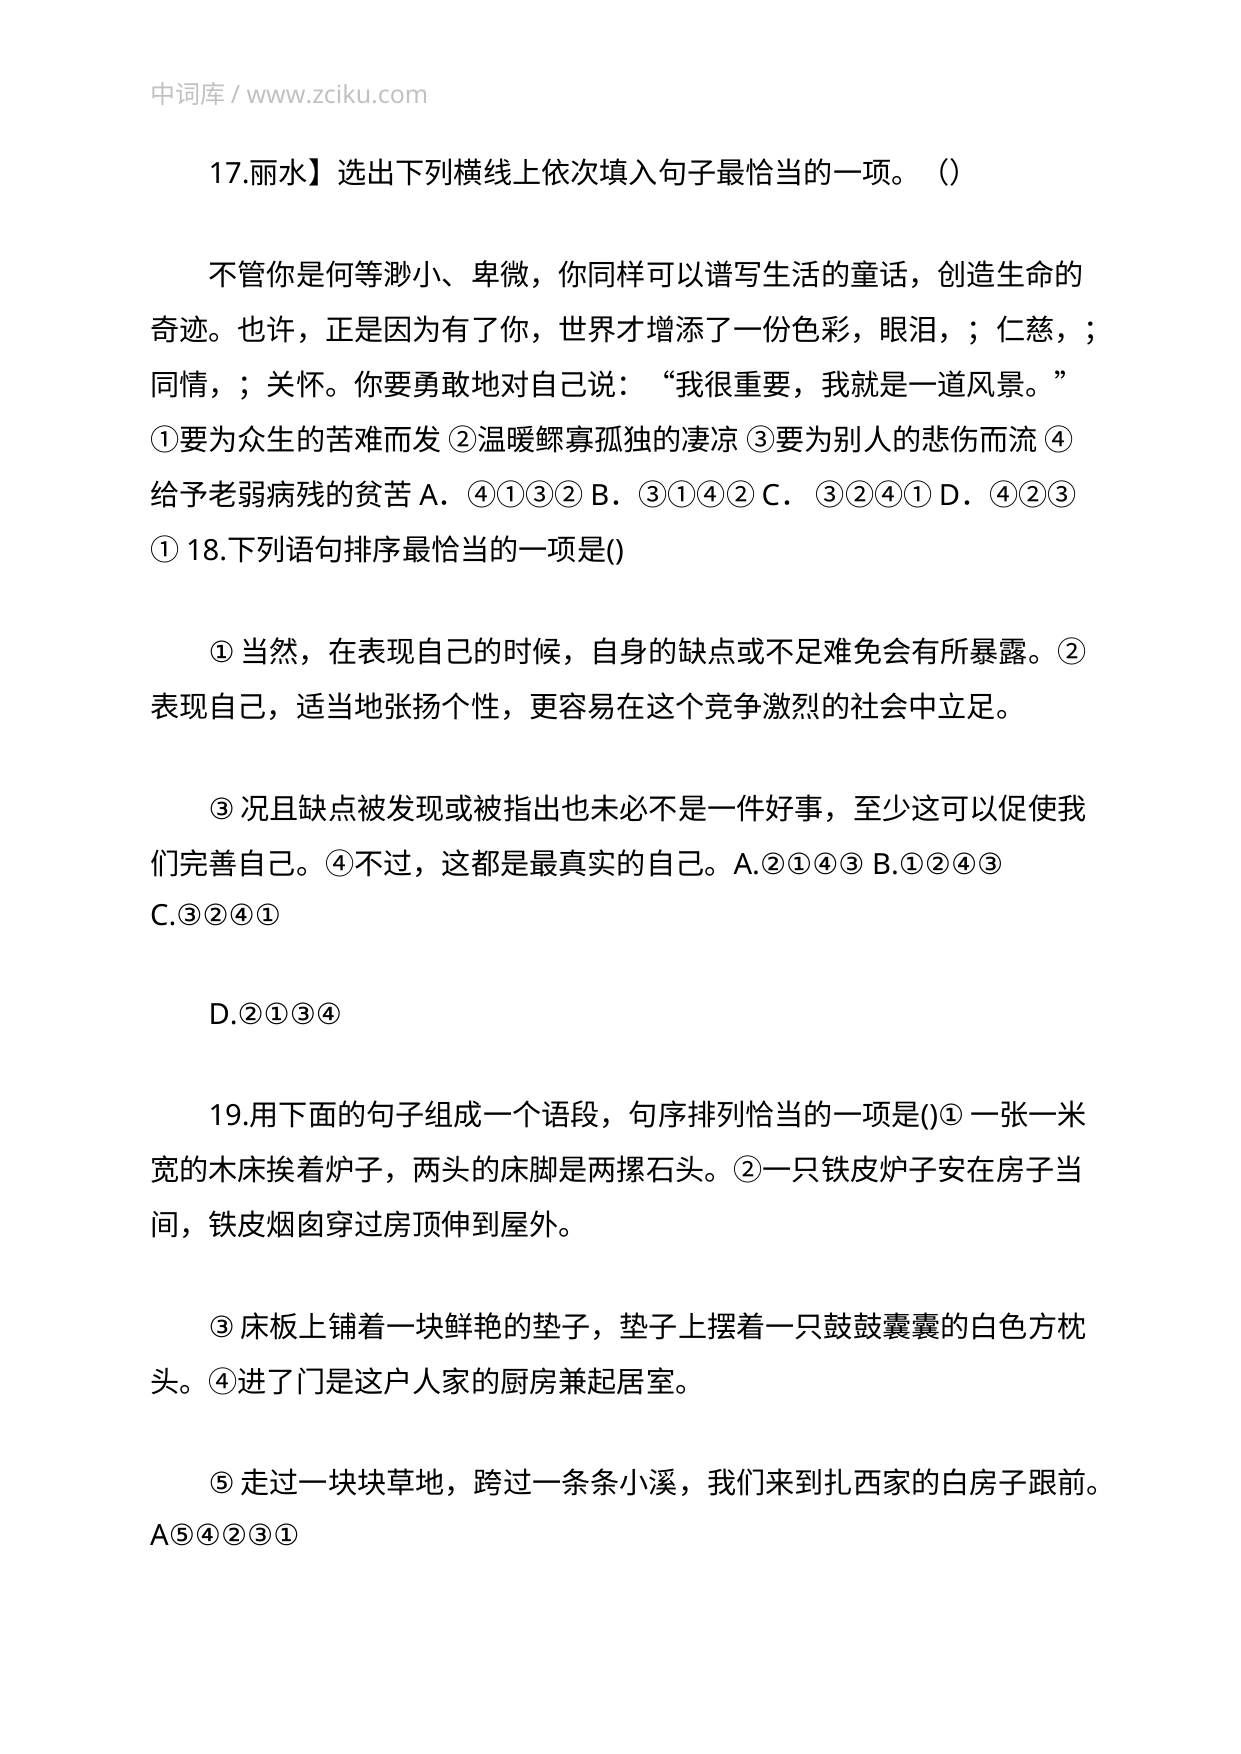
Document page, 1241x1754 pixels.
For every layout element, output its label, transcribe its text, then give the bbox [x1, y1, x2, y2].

text 不管你是何等渺小、卑微，你同样可以谱写生活的童话，创造生命的奇迹。也许，正是因为有了你，世界才增添了一份色彩，眼泪，；仁慈，；同情，；关怀。你要勇敢地对自己说：“我很重要，我就是一道风景。” ①要为众生的苦难而发 ②温暖鳏寡孤独的凄凉 ③要为别人的悲伤而流 ④给予老弱病残的贫苦 A．④①③② B．③①④② C． ③②④① D．④②③① 18.下列语句排序最恰当的一项是() [150, 252, 1090, 569]
text ③况且缺点被发现或被指出也未必不是一件好事，至少这可以促使我们完善自己。④不过，这都是最真实的自己。A.②①④③ B.①②④③ C.③②④① [150, 785, 1090, 934]
text ③床板上铺着一块鲜艳的垫子，垫子上摆着一只鼓鼓囊囊的白色方枕头。④进了门是这户人家的厨房兼起居室。 [150, 1303, 1090, 1400]
text D.②①③④ [150, 993, 1090, 1033]
text 19.用下面的句子组成一个语段，句序排列恰当的一项是()①一张一米宽的木床挨着炉子，两头的床脚是两摞石头。②一只铁皮炉子安在房子当间，铁皮烟囱穿过房顶伸到屋外。 [150, 1091, 1090, 1244]
text ①当然，在表现自己的时候，自身的缺点或不足难免会有所暴露。②表现自己，适当地张扬个性，更容易在这个竞争激烈的社会中立足。 [150, 628, 1090, 726]
text ⑤走过一块块草地，跨过一条条小溪，我们来到扎西家的白房子跟前。A⑤④②③① [150, 1460, 1090, 1554]
text 17.丽水】选出下列横线上依次填入句子最恰当的一项。（） [150, 150, 1090, 192]
